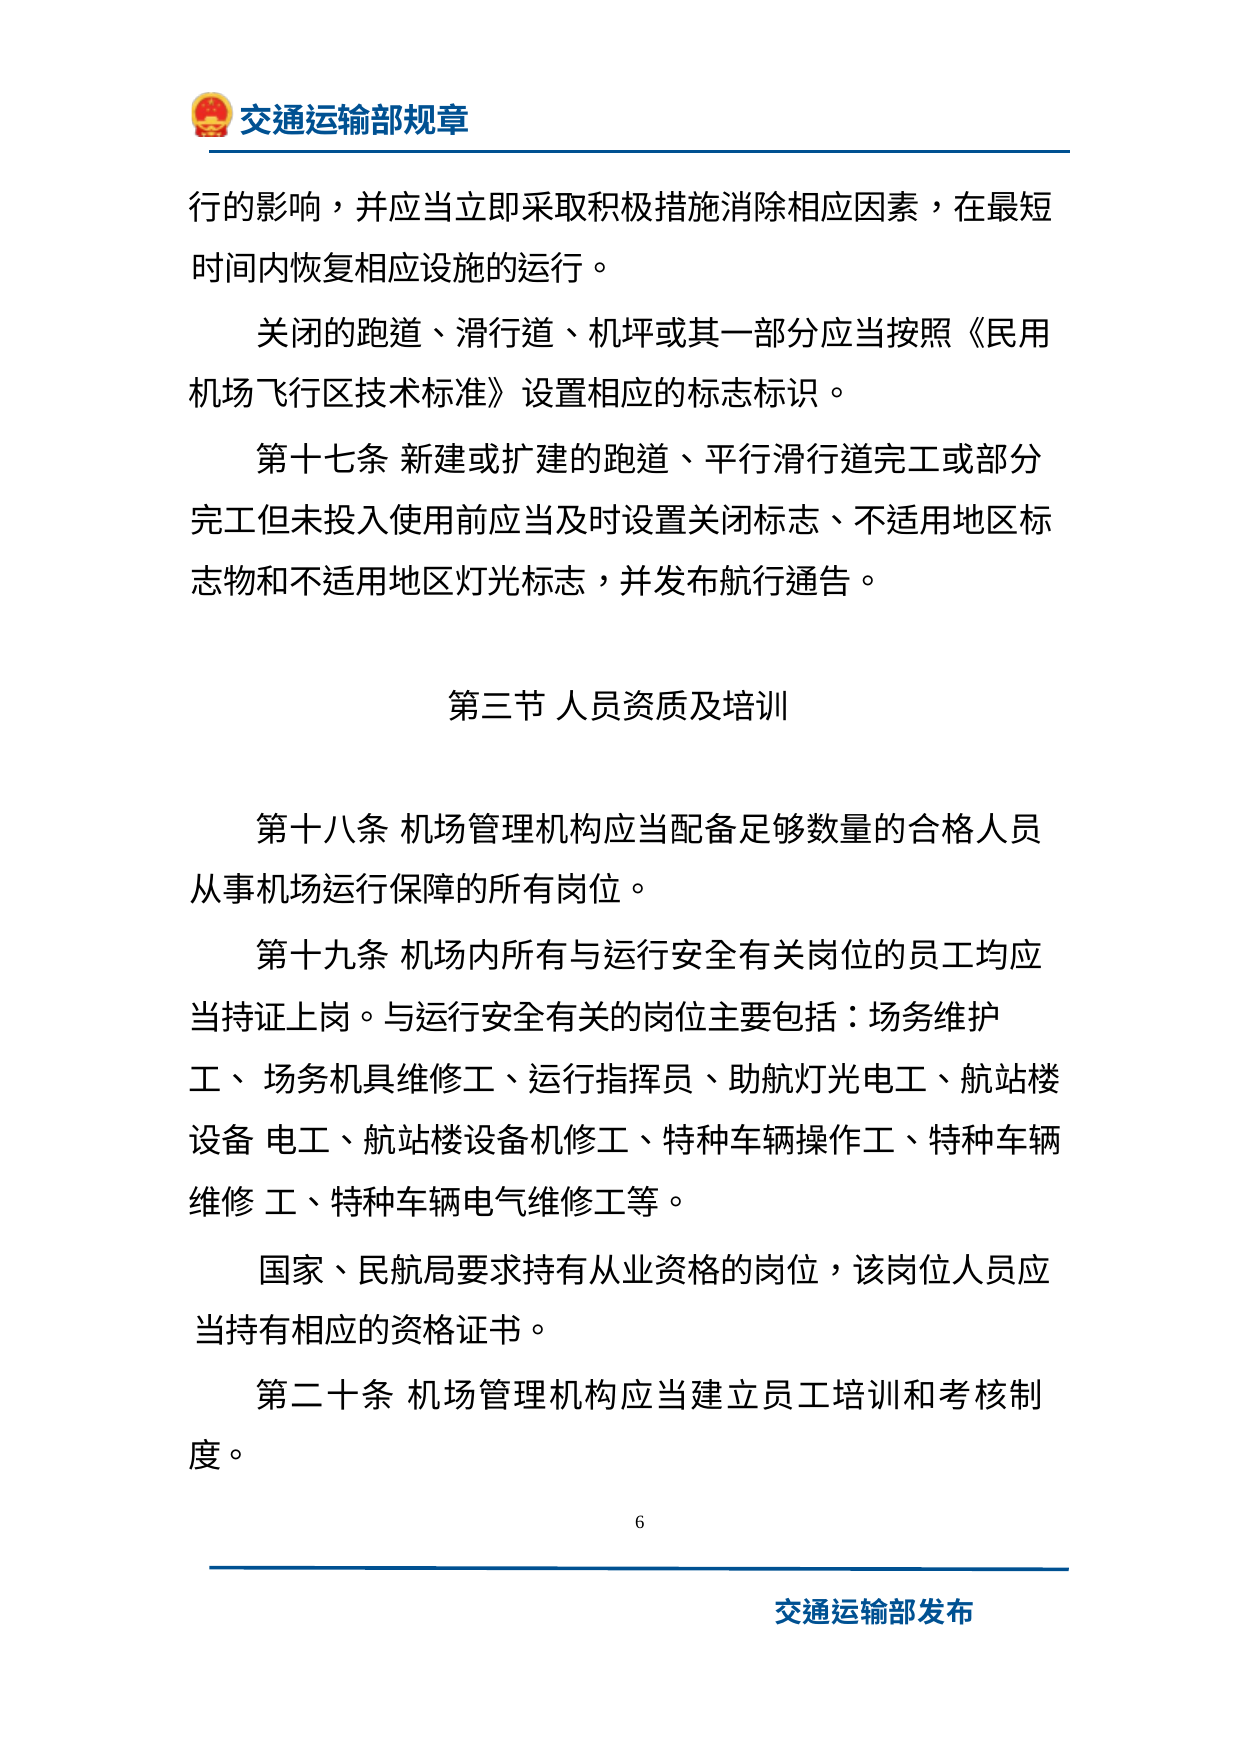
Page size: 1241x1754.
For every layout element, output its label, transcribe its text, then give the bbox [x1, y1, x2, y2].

text 第十八条 机场管理机构应当配备足够数量的合格人员 从事机场运行保障的所有岗位。 [189, 806, 1053, 912]
text 第十九条 机场内所有与运行安全有关岗位的员工均应 当持证上岗。与运行安全有关的岗位主要包括：场务维护工、 场务机具维修工、运行指挥员、助航灯光电工、航站楼设备 电工、航站楼设备机修工、特种车辆操作工、特种车辆维修 工、特种车辆电气维修工等。 [188, 932, 1063, 1224]
picture [191, 92, 234, 137]
text 国家、民航局要求持有从业资格的岗位，该岗位人员应 当持有相应的资格证书。 [193, 1246, 1053, 1352]
text 第二十条 机场管理机构应当建立员工培训和考核制 度。 [188, 1372, 1053, 1477]
text 第三节 人员资质及培训 [447, 684, 1063, 730]
text 行的影响，并应当立即采取积极措施消除相应因素，在最短 时间内恢复相应设施的运行。 [189, 184, 1053, 290]
text 关闭的跑道、滑行道、机坪或其一部分应当按照《民用 机场飞行区技术标准》设置相应的标志标识。 [188, 310, 1053, 416]
text 第十七条 新建或扩建的跑道、平行滑行道完工或部分 完工但未投入使用前应当及时设置关闭标志、不适用地区标 志物和不适用地区灯光标志，并发布航行通告。 [191, 436, 1053, 604]
